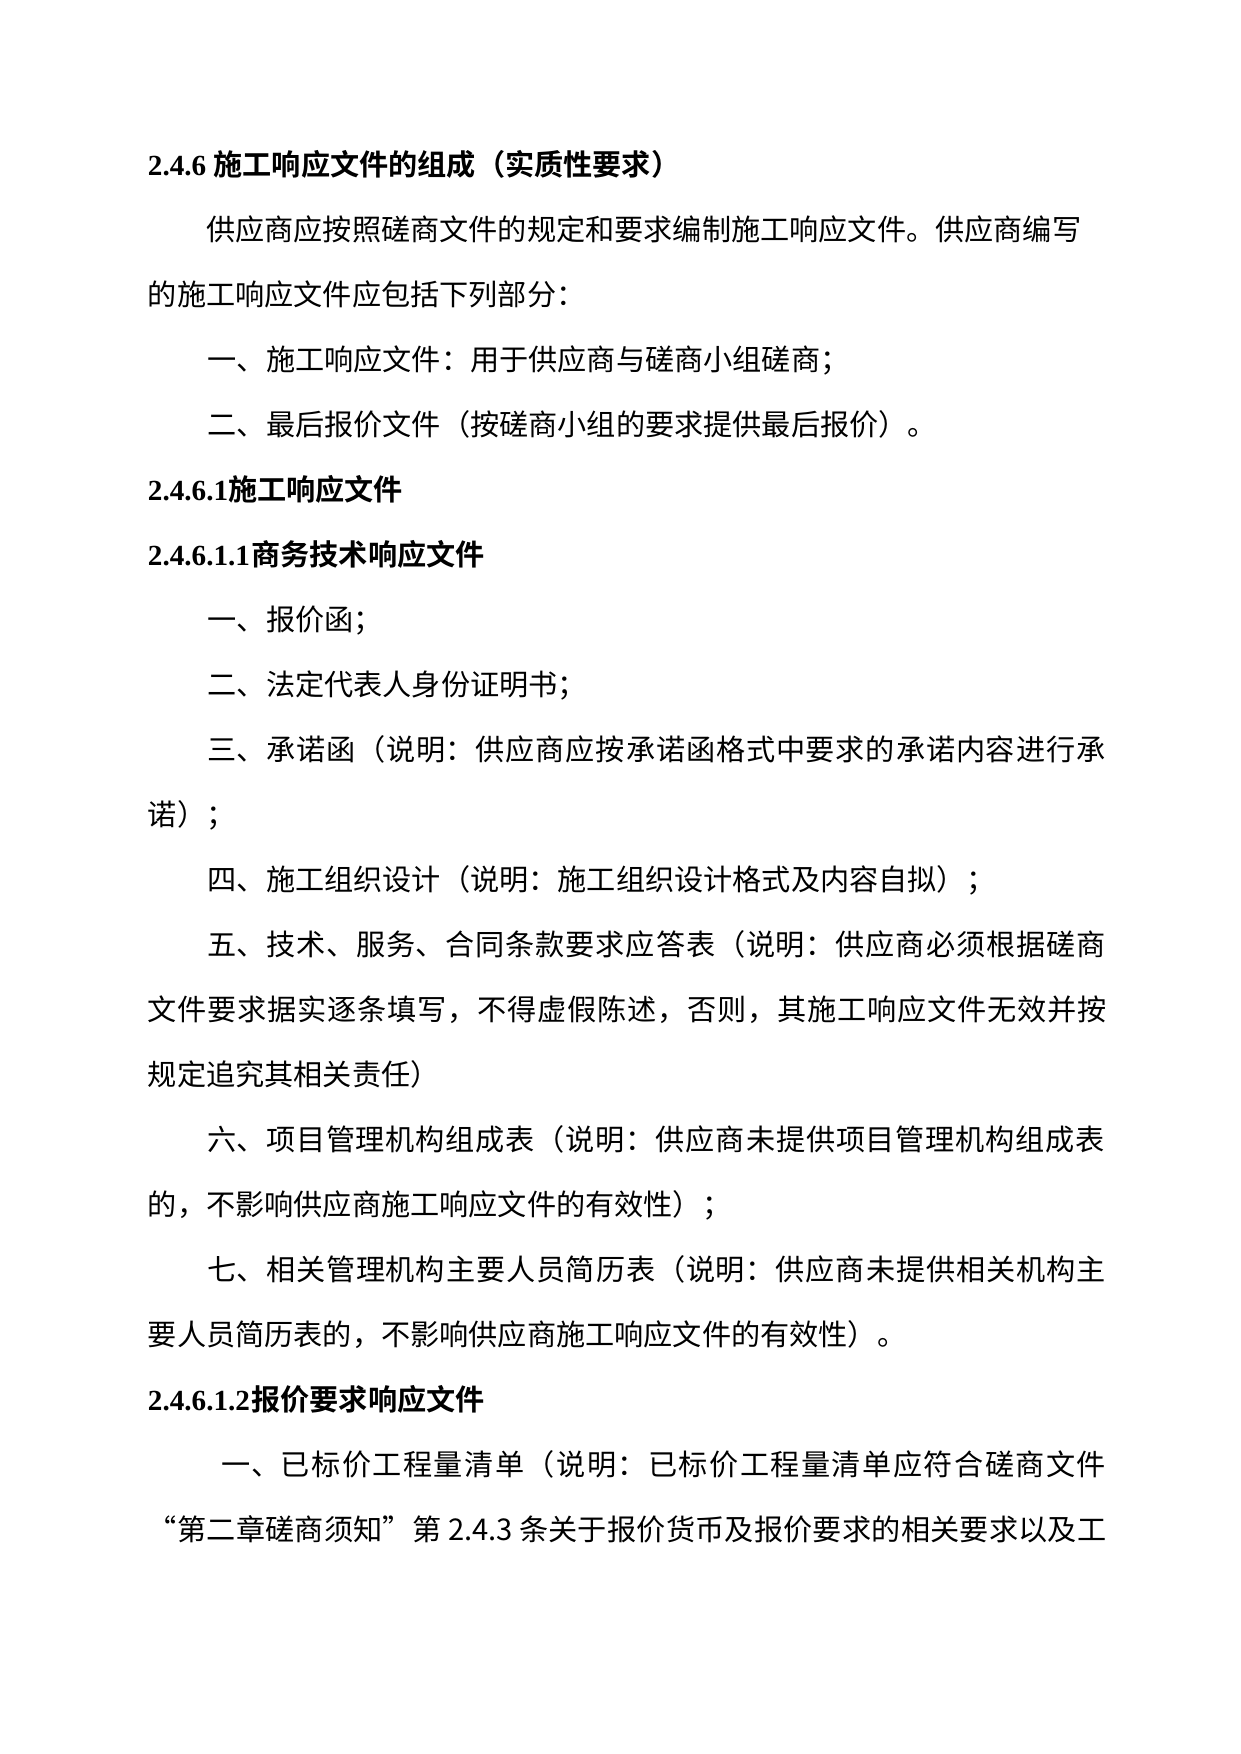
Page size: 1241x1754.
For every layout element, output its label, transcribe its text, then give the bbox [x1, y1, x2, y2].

list 施工组织设计（说明：施工组织设计格式及内容自拟）； [148, 845, 1107, 910]
list 法定代表人身份证明书； [148, 650, 1107, 715]
subtitle 施工响应文件的组成（实质性要求） [148, 130, 1107, 195]
list 技术、服务、合同条款要求应答表（说明：供应商必须根据磋商文件要求据实逐条填写，不得虚假陈述，否则，其施工响应文件无效并按规定追究其相关责任） [148, 910, 1107, 1105]
subtitle 商务技术响应文件 [148, 520, 1107, 585]
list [148, 1430, 1107, 1560]
list 项目管理机构组成表（说明：供应商未提供项目管理机构组成表的，不影响供应商施工响应文件的有效性）； [148, 1105, 1107, 1235]
list 承诺函（说明：供应商应按承诺函格式中要求的承诺内容进行承诺）； [148, 715, 1107, 845]
list 相关管理机构主要人员简历表（说明：供应商未提供相关机构主要人员简历表的，不影响供应商施工响应文件的有效性）。 [148, 1235, 1107, 1365]
list 施工响应文件：用于供应商与磋商小组磋商； [148, 325, 1107, 390]
list 最后报价文件（按磋商小组的要求提供最后报价）。 [148, 390, 1107, 455]
text 供应商应按照磋商文件的规定和要求编制施工响应文件。供应商编写的施工响应文件应包括下列部分： [148, 195, 1107, 325]
subtitle 施工响应文件 [148, 455, 1107, 520]
list 报价函； [148, 585, 1107, 650]
subtitle 报价要求响应文件 [148, 1365, 1107, 1430]
